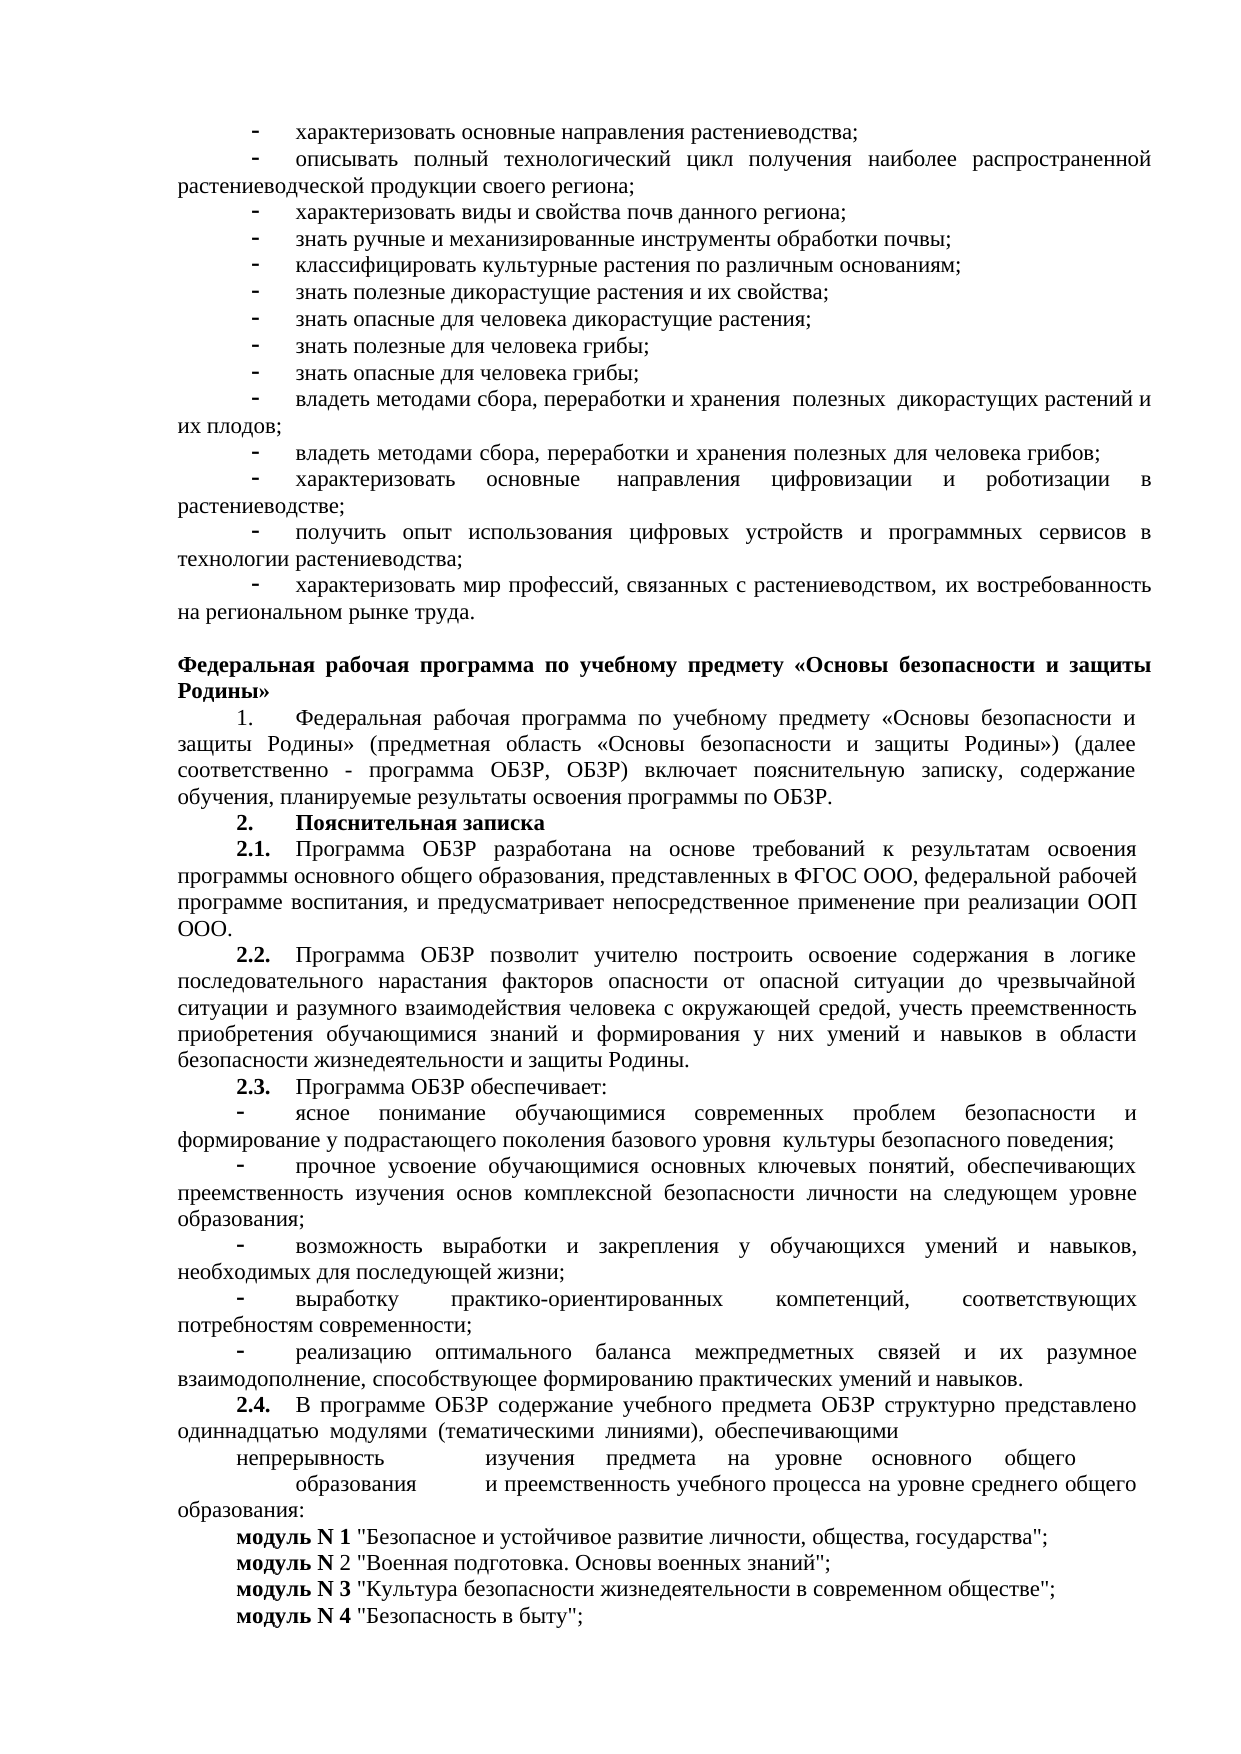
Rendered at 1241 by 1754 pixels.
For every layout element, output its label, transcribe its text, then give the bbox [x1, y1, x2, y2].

list знать ручные и механизированные инструменты обработки почвы; [177, 225, 1151, 252]
list владеть методами сбора, переработки и хранения полезных дикорастущих растений и их плодов; [177, 385, 1151, 438]
list выработку практико-ориентированных компетенций, соответствующих потребностям современности; [177, 1285, 1137, 1338]
list характеризовать виды и свойства почв данного региона; [177, 198, 1151, 225]
list возможность выработки и закрепления у обучающихся умений и навыков, необходимых для последующей жизни; [177, 1232, 1137, 1285]
list В программе ОБЗР содержание учебного предмета ОБЗР структурно представлено одиннадцатью модулями (тематическими линиями), обеспечивающими [177, 1391, 1137, 1444]
list владеть методами сбора, переработки и хранения полезных для человека грибов; [177, 438, 1151, 465]
subtitle Пояснительная записка [177, 809, 1137, 836]
list Программа ОБЗР обеспечивает: [177, 1073, 1137, 1099]
subtitle Федеральная рабочая программа по учебному предмету «Основы безопасности и защиты Родины» [177, 651, 1152, 704]
list Программа ОБЗР позволит учителю построить освоение содержания в логике последовательного нарастания факторов опасности от опасной ситуации до чрезвычайной ситуации и разумного взаимодействия человека с окружающей средой, учесть преемственность приобретения обучающимися знаний и формирования у них умений и навыков в области безопасности жизнедеятельности и защиты Родины. [177, 941, 1137, 1073]
list Программа ОБЗР разработана на основе требований к результатам освоения программы основного общего образования, представленных в ФГОС ООО, федеральной рабочей программе воспитания, и предусматривает непосредственное применение при реализации ООП ООО. [177, 836, 1137, 941]
text модуль N 4 "Безопасность в быту"; [177, 1602, 1137, 1628]
list ясное понимание обучающимися современных проблем безопасности и формирование у подрастающего поколения базового уровня культуры безопасного поведения; [177, 1099, 1137, 1152]
text модуль N 2 "Военная подготовка. Основы военных знаний"; [177, 1549, 1137, 1576]
list Федеральная рабочая программа по учебному предмету «Основы безопасности и защиты Родины» (предметная область «Основы безопасности и защиты Родины») (далее соответственно - программа ОБЗР, ОБЗР) включает пояснительную записку, содержание обучения, планируемые результаты освоения программы по ОБЗР. [177, 704, 1137, 809]
list характеризовать основные направления цифровизации и роботизации в растениеводстве; [177, 465, 1151, 518]
text непрерывность изучения предмета на уровне основного общего образования и преемственность учебного процесса на уровне среднего общего образования: [177, 1444, 1137, 1523]
list получить опыт использования цифровых устройств и программных сервисов в технологии растениеводства; [177, 518, 1151, 572]
list реализацию оптимального баланса межпредметных связей и их разумное взаимодополнение, способствующее формированию практических умений и навыков. [177, 1338, 1137, 1391]
list характеризовать мир профессий, связанных с растениеводством, их востребованность на региональном рынке труда. [177, 572, 1151, 625]
list знать опасные для человека грибы; [177, 359, 1151, 385]
list знать опасные для человека дикорастущие растения; [177, 305, 1151, 332]
text модуль N 1 "Безопасное и устойчивое развитие личности, общества, государства"; [177, 1523, 1137, 1549]
list знать полезные для человека грибы; [177, 332, 1151, 359]
list знать полезные дикорастущие растения и их свойства; [177, 278, 1151, 305]
text модуль N 3 "Культура безопасности жизнедеятельности в современном обществе"; [177, 1576, 1137, 1602]
list описывать полный технологический цикл получения наиболее распространенной растениеводческой продукции своего региона; [177, 145, 1151, 198]
list прочное усвоение обучающимися основных ключевых понятий, обеспечивающих преемственность изучения основ комплексной безопасности личности на следующем уровне образования; [177, 1152, 1137, 1232]
list классифицировать культурные растения по различным основаниям; [177, 252, 1151, 278]
list характеризовать основные направления растениеводства; [177, 118, 1151, 145]
